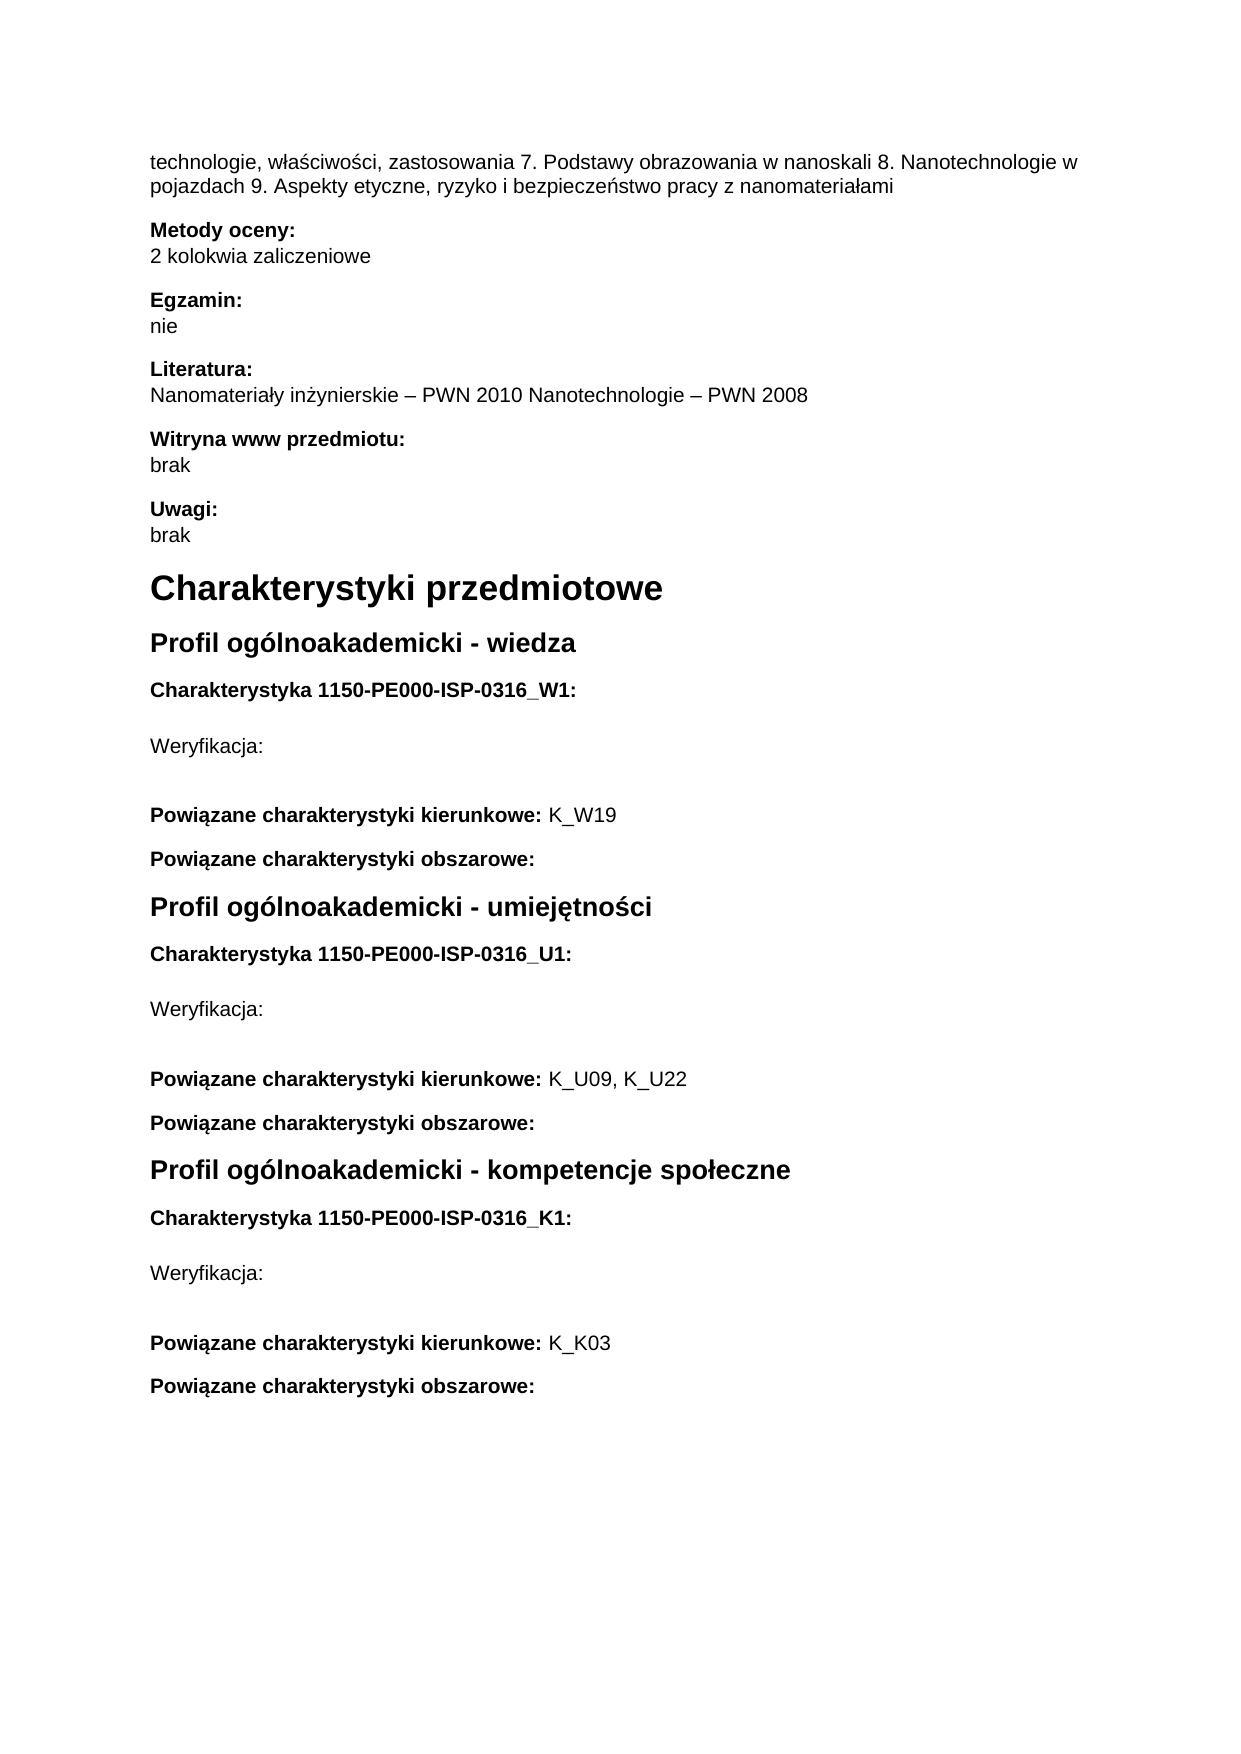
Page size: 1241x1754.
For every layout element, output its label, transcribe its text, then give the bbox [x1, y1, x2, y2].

text 2 kolokwia zaliczeniowe [150, 244, 1090, 268]
text Charakterystyka 1150-PE000-ISP-0316_W1: [150, 678, 1090, 702]
subtitle Profil ogólnoakademicki - kompetencje społeczne [150, 1154, 1090, 1186]
text Powiązane charakterystyki obszarowe: [150, 847, 1090, 871]
text Powiązane charakterystyki obszarowe: [150, 1111, 1090, 1134]
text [150, 150, 1090, 198]
text nie [150, 313, 1090, 337]
text brak [150, 453, 1090, 477]
text Powiązane charakterystyki kierunkowe: K_U09, K_U22 [150, 1067, 1090, 1091]
text Metody oceny: [150, 218, 1090, 242]
text Weryfikacja: [150, 997, 1090, 1021]
text Literatura: [150, 357, 1090, 381]
subtitle Profil ogólnoakademicki - wiedza [150, 627, 1090, 658]
text Powiązane charakterystyki kierunkowe: K_K03 [150, 1330, 1090, 1354]
text Charakterystyka 1150-PE000-ISP-0316_K1: [150, 1205, 1090, 1229]
text Charakterystyka 1150-PE000-ISP-0316_U1: [150, 942, 1090, 966]
subtitle Profil ogólnoakademicki - umiejętności [150, 891, 1090, 922]
text brak [150, 523, 1090, 547]
text Weryfikacja: [150, 733, 1090, 757]
subtitle Charakterystyki przedmiotowe [150, 567, 1090, 607]
text Witryna www przedmiotu: [150, 427, 1090, 451]
text Powiązane charakterystyki kierunkowe: K_W19 [150, 803, 1090, 827]
text Weryfikacja: [150, 1261, 1090, 1284]
text Nanomateriały inżynierskie – PWN 2010 Nanotechnologie – PWN 2008 [150, 383, 1090, 407]
text Egzamin: [150, 287, 1090, 311]
text Uwagi: [150, 497, 1090, 521]
text Powiązane charakterystyki obszarowe: [150, 1374, 1090, 1398]
